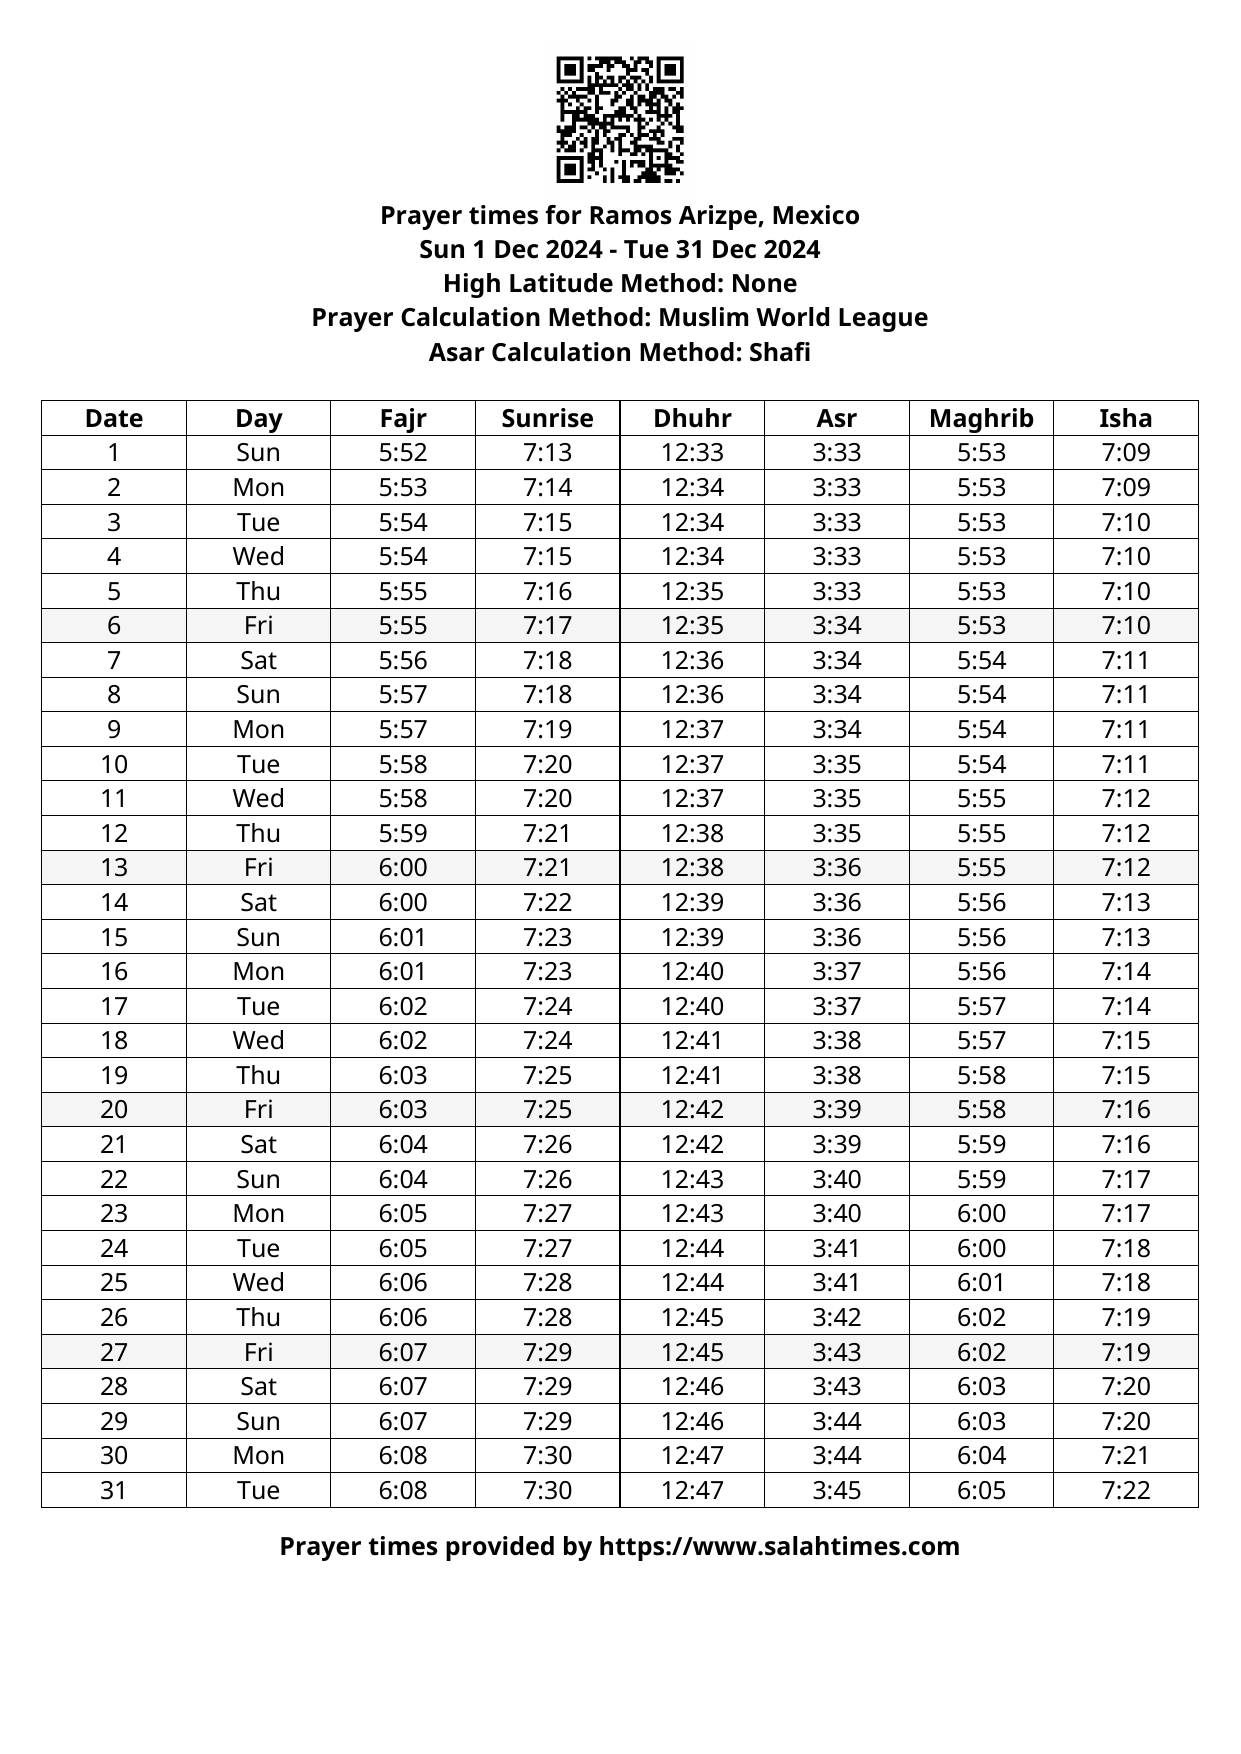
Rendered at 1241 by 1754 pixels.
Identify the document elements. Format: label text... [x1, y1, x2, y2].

table_cell 19 [42, 1058, 186, 1092]
table_cell Fri [187, 851, 330, 884]
table_cell Thu [187, 574, 330, 607]
table_header Asr [765, 401, 909, 434]
table_header Maghrib [910, 401, 1053, 434]
table_cell 5:54 [331, 539, 475, 573]
text Prayer times provided by https://www.salahtimes.com [42, 1528, 1198, 1563]
table_cell 3:36 [765, 851, 909, 884]
table_cell 7:25 [476, 1058, 619, 1092]
table_cell 6:01 [331, 920, 475, 953]
table_cell 29 [42, 1404, 186, 1437]
table_cell 5:57 [910, 1024, 1053, 1057]
table_cell 12:34 [621, 470, 764, 504]
table_cell 7:10 [1054, 574, 1198, 607]
table_cell 5:54 [910, 643, 1053, 677]
table_cell 14 [42, 885, 186, 919]
table_cell 6 [42, 609, 186, 642]
table_cell 22 [42, 1162, 186, 1195]
table_cell 6:02 [331, 989, 475, 1022]
table_cell 7:16 [1054, 1093, 1198, 1126]
table_cell 5:57 [331, 712, 475, 746]
table_cell 5:58 [331, 781, 475, 815]
table_cell 12:44 [621, 1266, 764, 1299]
table_cell 7:10 [1054, 505, 1198, 538]
table_cell 5:59 [910, 1162, 1053, 1195]
table_cell 5:55 [910, 781, 1053, 815]
table_cell 17 [42, 989, 186, 1022]
table_cell 5:59 [331, 816, 475, 849]
table_cell Mon [187, 1439, 330, 1472]
table_cell 6:00 [910, 1231, 1053, 1264]
table_cell 5:56 [910, 885, 1053, 919]
table_cell 7:20 [476, 747, 619, 780]
table_cell 7:14 [1054, 954, 1198, 988]
table_cell 7:24 [476, 1024, 619, 1057]
table_cell 3:35 [765, 781, 909, 815]
table_cell 6:05 [331, 1231, 475, 1264]
table_header Isha [1054, 401, 1198, 434]
table_cell Wed [187, 781, 330, 815]
table_cell 5:55 [910, 851, 1053, 884]
table_cell Tue [187, 1473, 330, 1507]
table_cell 7:22 [476, 885, 619, 919]
table_cell 6:03 [331, 1058, 475, 1092]
table_cell 6:04 [910, 1439, 1053, 1472]
table_cell 7:20 [1054, 1404, 1198, 1437]
table_cell Tue [187, 505, 330, 538]
table_cell 7:14 [1054, 989, 1198, 1022]
table_cell Sun [187, 1162, 330, 1195]
table_cell 3:37 [765, 989, 909, 1022]
table_cell 18 [42, 1024, 186, 1057]
table_cell Tue [187, 747, 330, 780]
table_cell 6:03 [910, 1369, 1053, 1403]
table_cell 3:33 [765, 470, 909, 504]
table_cell 6:01 [910, 1266, 1053, 1299]
table_cell 7:13 [476, 436, 619, 469]
table_cell 12 [42, 816, 186, 849]
table_cell 3:34 [765, 643, 909, 677]
table_cell 3:35 [765, 816, 909, 849]
table_cell 6:08 [331, 1439, 475, 1472]
text Prayer Calculation Method: Muslim World League [42, 300, 1198, 334]
table_cell 25 [42, 1266, 186, 1299]
table_cell 6:03 [331, 1093, 475, 1126]
table_cell 15 [42, 920, 186, 953]
table_cell 7:17 [476, 609, 619, 642]
table_cell 3:41 [765, 1266, 909, 1299]
table_cell 12:36 [621, 678, 764, 711]
table_cell 12:43 [621, 1162, 764, 1195]
table_cell 3:42 [765, 1300, 909, 1334]
table_cell 7:21 [476, 816, 619, 849]
table_header Day [187, 401, 330, 434]
table_cell 7:12 [1054, 816, 1198, 849]
table_cell 3:33 [765, 539, 909, 573]
table_cell 7:18 [1054, 1231, 1198, 1264]
table_cell 7:20 [1054, 1369, 1198, 1403]
table_header Sunrise [476, 401, 619, 434]
text Asar Calculation Method: Shafi [42, 334, 1198, 368]
table_cell 7:14 [476, 470, 619, 504]
table_cell 5:55 [331, 574, 475, 607]
table_cell 7:26 [476, 1127, 619, 1161]
table_cell 7:23 [476, 954, 619, 988]
table_cell 7:11 [1054, 678, 1198, 711]
table_cell Sun [187, 920, 330, 953]
table_cell 5:57 [331, 678, 475, 711]
table_cell 12:33 [621, 436, 764, 469]
table_cell 7:20 [476, 781, 619, 815]
table_cell 28 [42, 1369, 186, 1403]
table_cell 7:13 [1054, 920, 1198, 953]
table_cell 8 [42, 678, 186, 711]
table_cell 6:04 [331, 1127, 475, 1161]
table_cell 1 [42, 436, 186, 469]
table_cell 31 [42, 1473, 186, 1507]
table_cell 7:12 [1054, 851, 1198, 884]
table_cell 3:36 [765, 885, 909, 919]
table_cell 12:47 [621, 1473, 764, 1507]
table_cell 7:24 [476, 989, 619, 1022]
table_cell 5:55 [910, 816, 1053, 849]
table_cell 7:13 [1054, 885, 1198, 919]
table_cell 7:09 [1054, 470, 1198, 504]
table_cell 5:53 [331, 470, 475, 504]
table_cell 5:54 [910, 747, 1053, 780]
table_cell 5:58 [910, 1093, 1053, 1126]
table_cell Sun [187, 678, 330, 711]
table_cell Mon [187, 712, 330, 746]
table_cell 7:16 [1054, 1127, 1198, 1161]
table_cell 12:38 [621, 816, 764, 849]
table_cell 3:40 [765, 1196, 909, 1230]
table_cell 6:05 [910, 1473, 1053, 1507]
table_cell 6:08 [331, 1473, 475, 1507]
table_cell 10 [42, 747, 186, 780]
table_cell 5:58 [331, 747, 475, 780]
table_cell 5:53 [910, 539, 1053, 573]
table_cell 3:36 [765, 920, 909, 953]
table_cell 6:05 [331, 1196, 475, 1230]
table_cell 7:28 [476, 1266, 619, 1299]
table_cell 12:34 [621, 539, 764, 573]
table_cell 7:27 [476, 1231, 619, 1264]
table_cell 12:44 [621, 1231, 764, 1264]
table_cell 3:34 [765, 678, 909, 711]
table_cell 16 [42, 954, 186, 988]
table_cell Wed [187, 1266, 330, 1299]
table_cell 5:57 [910, 989, 1053, 1022]
table_cell 7:30 [476, 1439, 619, 1472]
table_cell 7:22 [1054, 1473, 1198, 1507]
text Sun 1 Dec 2024 - Tue 31 Dec 2024 [42, 232, 1198, 266]
table_cell 23 [42, 1196, 186, 1230]
table_cell Fri [187, 1093, 330, 1126]
table_cell 5:54 [331, 505, 475, 538]
table_cell 20 [42, 1093, 186, 1126]
table_cell 3:33 [765, 505, 909, 538]
table_cell 7:18 [476, 678, 619, 711]
table_cell 6:07 [331, 1369, 475, 1403]
table_cell 21 [42, 1127, 186, 1161]
table_cell Thu [187, 816, 330, 849]
table_header Fajr [331, 401, 475, 434]
table_cell 26 [42, 1300, 186, 1334]
table_cell 3:33 [765, 574, 909, 607]
table_cell 6:01 [331, 954, 475, 988]
table_cell 12:45 [621, 1300, 764, 1334]
table_cell 7:12 [1054, 781, 1198, 815]
table_cell 5:53 [910, 470, 1053, 504]
table_cell Mon [187, 954, 330, 988]
table_cell 7:19 [1054, 1335, 1198, 1368]
table_cell 12:43 [621, 1196, 764, 1230]
table_cell 7:10 [1054, 609, 1198, 642]
table_cell 7:18 [476, 643, 619, 677]
table_cell 12:40 [621, 989, 764, 1022]
text Prayer times for Ramos Arizpe, Mexico [42, 198, 1198, 232]
table_cell 6:02 [910, 1300, 1053, 1334]
table_cell Wed [187, 539, 330, 573]
table_cell 12:41 [621, 1058, 764, 1092]
table_cell 6:02 [331, 1024, 475, 1057]
table_cell Fri [187, 609, 330, 642]
table_cell 5 [42, 574, 186, 607]
table_cell Tue [187, 1231, 330, 1264]
table_cell 7:19 [476, 712, 619, 746]
table_cell 7:17 [1054, 1196, 1198, 1230]
table_cell Tue [187, 989, 330, 1022]
table_cell 5:53 [910, 505, 1053, 538]
table_cell 7:10 [1054, 539, 1198, 573]
table_cell 3:38 [765, 1024, 909, 1057]
table_cell 3:33 [765, 436, 909, 469]
table_cell 6:06 [331, 1266, 475, 1299]
table_cell Thu [187, 1300, 330, 1334]
table_cell 3:43 [765, 1369, 909, 1403]
table_cell 30 [42, 1439, 186, 1472]
table_cell 3:35 [765, 747, 909, 780]
table_cell 7:19 [1054, 1300, 1198, 1334]
table_cell 12:34 [621, 505, 764, 538]
table_cell Sat [187, 1127, 330, 1161]
table_cell Wed [187, 1024, 330, 1057]
table_cell 3:38 [765, 1058, 909, 1092]
table_cell 5:54 [910, 712, 1053, 746]
table_cell 3:37 [765, 954, 909, 988]
table_cell 12:46 [621, 1369, 764, 1403]
table_cell 6:00 [910, 1196, 1053, 1230]
table_cell 12:42 [621, 1127, 764, 1161]
table_cell 5:56 [910, 954, 1053, 988]
table_cell 7 [42, 643, 186, 677]
table_cell 3:45 [765, 1473, 909, 1507]
table_cell 6:03 [910, 1404, 1053, 1437]
table_cell 3:41 [765, 1231, 909, 1264]
table_cell 7:29 [476, 1369, 619, 1403]
table_cell 7:26 [476, 1162, 619, 1195]
table_cell 12:42 [621, 1093, 764, 1126]
table_cell 2 [42, 470, 186, 504]
table_cell 3:44 [765, 1439, 909, 1472]
table_cell 7:15 [1054, 1058, 1198, 1092]
table_cell Sun [187, 1404, 330, 1437]
table_cell 3:39 [765, 1093, 909, 1126]
table_cell 7:30 [476, 1473, 619, 1507]
table_cell 7:18 [1054, 1266, 1198, 1299]
table_cell 3:39 [765, 1127, 909, 1161]
table_cell 6:00 [331, 885, 475, 919]
picture [542, 41, 699, 198]
table_cell 11 [42, 781, 186, 815]
table_cell 7:27 [476, 1196, 619, 1230]
table_header Dhuhr [621, 401, 764, 434]
table_cell 6:07 [331, 1335, 475, 1368]
table_cell 12:40 [621, 954, 764, 988]
table_cell 7:28 [476, 1300, 619, 1334]
table_cell Sat [187, 1369, 330, 1403]
table_cell 6:02 [910, 1335, 1053, 1368]
text High Latitude Method: None [42, 266, 1198, 300]
table_cell 5:54 [910, 678, 1053, 711]
table_cell 5:59 [910, 1127, 1053, 1161]
table_cell 12:41 [621, 1024, 764, 1057]
table_cell 6:06 [331, 1300, 475, 1334]
table_cell 12:37 [621, 747, 764, 780]
table_cell 12:35 [621, 609, 764, 642]
table_cell 7:29 [476, 1404, 619, 1437]
table_cell 5:58 [910, 1058, 1053, 1092]
table_cell 12:35 [621, 574, 764, 607]
table_cell 13 [42, 851, 186, 884]
table_cell 3:34 [765, 609, 909, 642]
table_cell 24 [42, 1231, 186, 1264]
table_cell 7:16 [476, 574, 619, 607]
table_cell 7:11 [1054, 747, 1198, 780]
table_cell 4 [42, 539, 186, 573]
table_cell 6:00 [331, 851, 475, 884]
table_cell Thu [187, 1058, 330, 1092]
table_cell Sat [187, 643, 330, 677]
table_cell 7:15 [476, 505, 619, 538]
table_cell 7:21 [1054, 1439, 1198, 1472]
table_cell 5:53 [910, 574, 1053, 607]
table_cell 7:15 [1054, 1024, 1198, 1057]
table_header Date [42, 401, 186, 434]
table_cell 5:53 [910, 436, 1053, 469]
table_cell Sun [187, 436, 330, 469]
table_cell 12:46 [621, 1404, 764, 1437]
table_cell 7:11 [1054, 712, 1198, 746]
table_cell 12:39 [621, 920, 764, 953]
table_cell 5:56 [331, 643, 475, 677]
table_cell 3:44 [765, 1404, 909, 1437]
table_cell 7:29 [476, 1335, 619, 1368]
table_cell 6:07 [331, 1404, 475, 1437]
table_cell 12:36 [621, 643, 764, 677]
table_cell 12:39 [621, 885, 764, 919]
table_cell 5:52 [331, 436, 475, 469]
table_cell 3:34 [765, 712, 909, 746]
table_cell 6:04 [331, 1162, 475, 1195]
table_cell 3:43 [765, 1335, 909, 1368]
table_cell 3:40 [765, 1162, 909, 1195]
table_cell Mon [187, 1196, 330, 1230]
table_cell 7:23 [476, 920, 619, 953]
table_cell 12:38 [621, 851, 764, 884]
table_cell 7:11 [1054, 643, 1198, 677]
table_cell 5:53 [910, 609, 1053, 642]
table_cell 7:25 [476, 1093, 619, 1126]
table_cell 9 [42, 712, 186, 746]
table_cell 12:45 [621, 1335, 764, 1368]
table_cell 12:37 [621, 781, 764, 815]
table_cell 12:37 [621, 712, 764, 746]
table_cell Fri [187, 1335, 330, 1368]
table_cell 27 [42, 1335, 186, 1368]
table_cell 5:55 [331, 609, 475, 642]
table_cell Sat [187, 885, 330, 919]
table_cell 3 [42, 505, 186, 538]
table_cell 7:21 [476, 851, 619, 884]
table_cell Mon [187, 470, 330, 504]
table_cell 7:09 [1054, 436, 1198, 469]
table_cell 12:47 [621, 1439, 764, 1472]
table_cell 7:15 [476, 539, 619, 573]
table_cell 5:56 [910, 920, 1053, 953]
table_cell 7:17 [1054, 1162, 1198, 1195]
